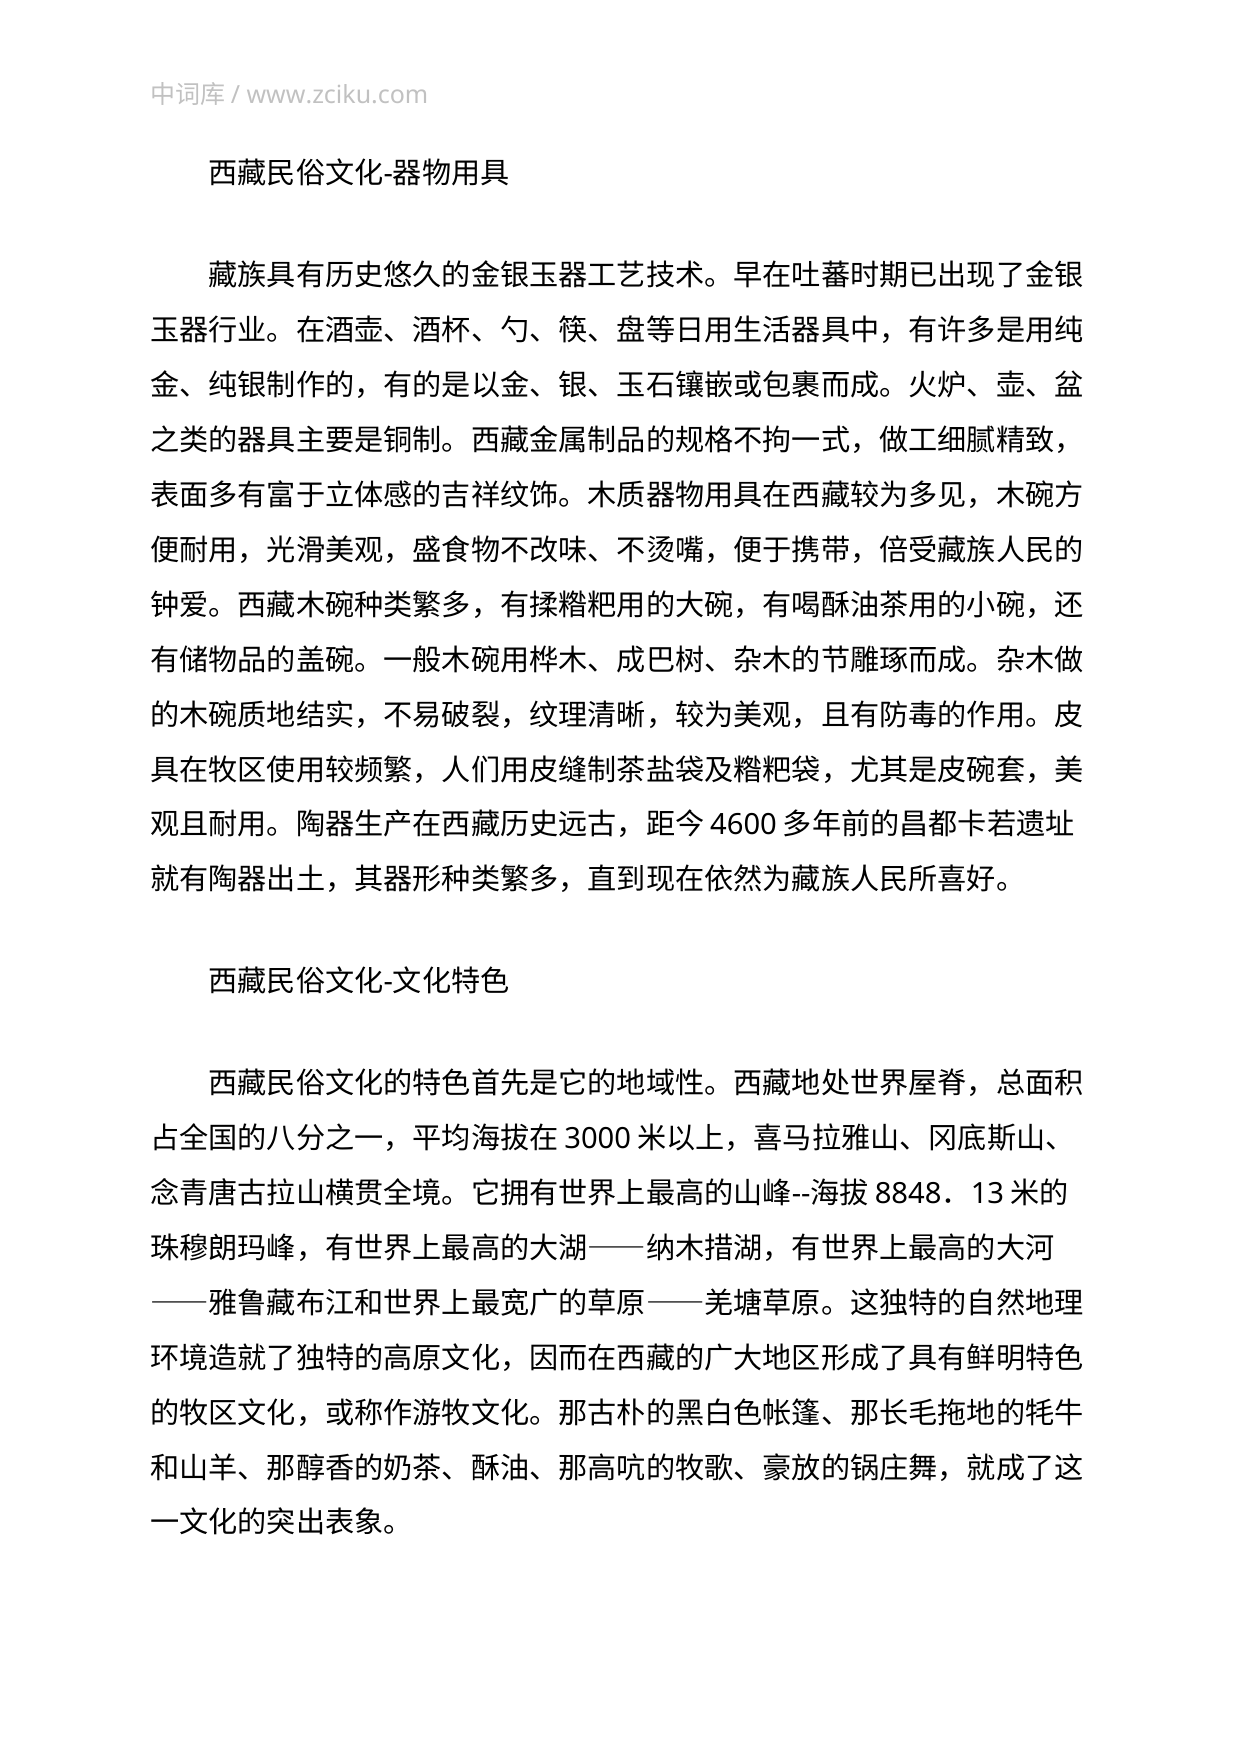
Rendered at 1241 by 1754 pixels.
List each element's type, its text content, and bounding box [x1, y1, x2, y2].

text 西藏民俗文化的特色首先是它的地域性。西藏地处世界屋脊，总面积占全国的八分之一，平均海拔在3000米以上，喜马拉雅山、冈底斯山、念青唐古拉山横贯全境。它拥有世界上最高的山峰--海拔8848．13米的珠穆朗玛峰，有世界上最高的大湖——纳木措湖，有世界上最高的大河——雅鲁藏布江和世界上最宽广的草原——羌塘草原。这独特的自然地理环境造就了独特的高原文化，因而在西藏的广大地区形成了具有鲜明特色的牧区文化，或称作游牧文化。那古朴的黑白色帐篷、那长毛拖地的牦牛和山羊、那醇香的奶茶、酥油、那高吭的牧歌、豪放的锅庄舞，就成了这一文化的突出表象。 [150, 1060, 1090, 1541]
text 西藏民俗文化-文化特色 [150, 958, 1090, 1000]
text 藏族具有历史悠久的金银玉器工艺技术。早在吐蕃时期已出现了金银玉器行业。在酒壶、酒杯、勺、筷、盘等日用生活器具中，有许多是用纯金、纯银制作的，有的是以金、银、玉石镶嵌或包裹而成。火炉、壶、盆之类的器具主要是铜制。西藏金属制品的规格不拘一式，做工细腻精致，表面多有富于立体感的吉祥纹饰。木质器物用具在西藏较为多见，木碗方便耐用，光滑美观，盛食物不改味、不烫嘴，便于携带，倍受藏族人民的钟爱。西藏木碗种类繁多，有揉糌粑用的大碗，有喝酥油茶用的小碗，还有储物品的盖碗。一般木碗用桦木、成巴树、杂木的节雕琢而成。杂木做的木碗质地结实，不易破裂，纹理清晰，较为美观，且有防毒的作用。皮具在牧区使用较频繁，人们用皮缝制茶盐袋及糌粑袋，尤其是皮碗套，美观且耐用。陶器生产在西藏历史远古，距今4600多年前的昌都卡若遗址就有陶器出土，其器形种类繁多，直到现在依然为藏族人民所喜好。 [150, 252, 1090, 898]
text 西藏民俗文化-器物用具 [150, 150, 1090, 192]
